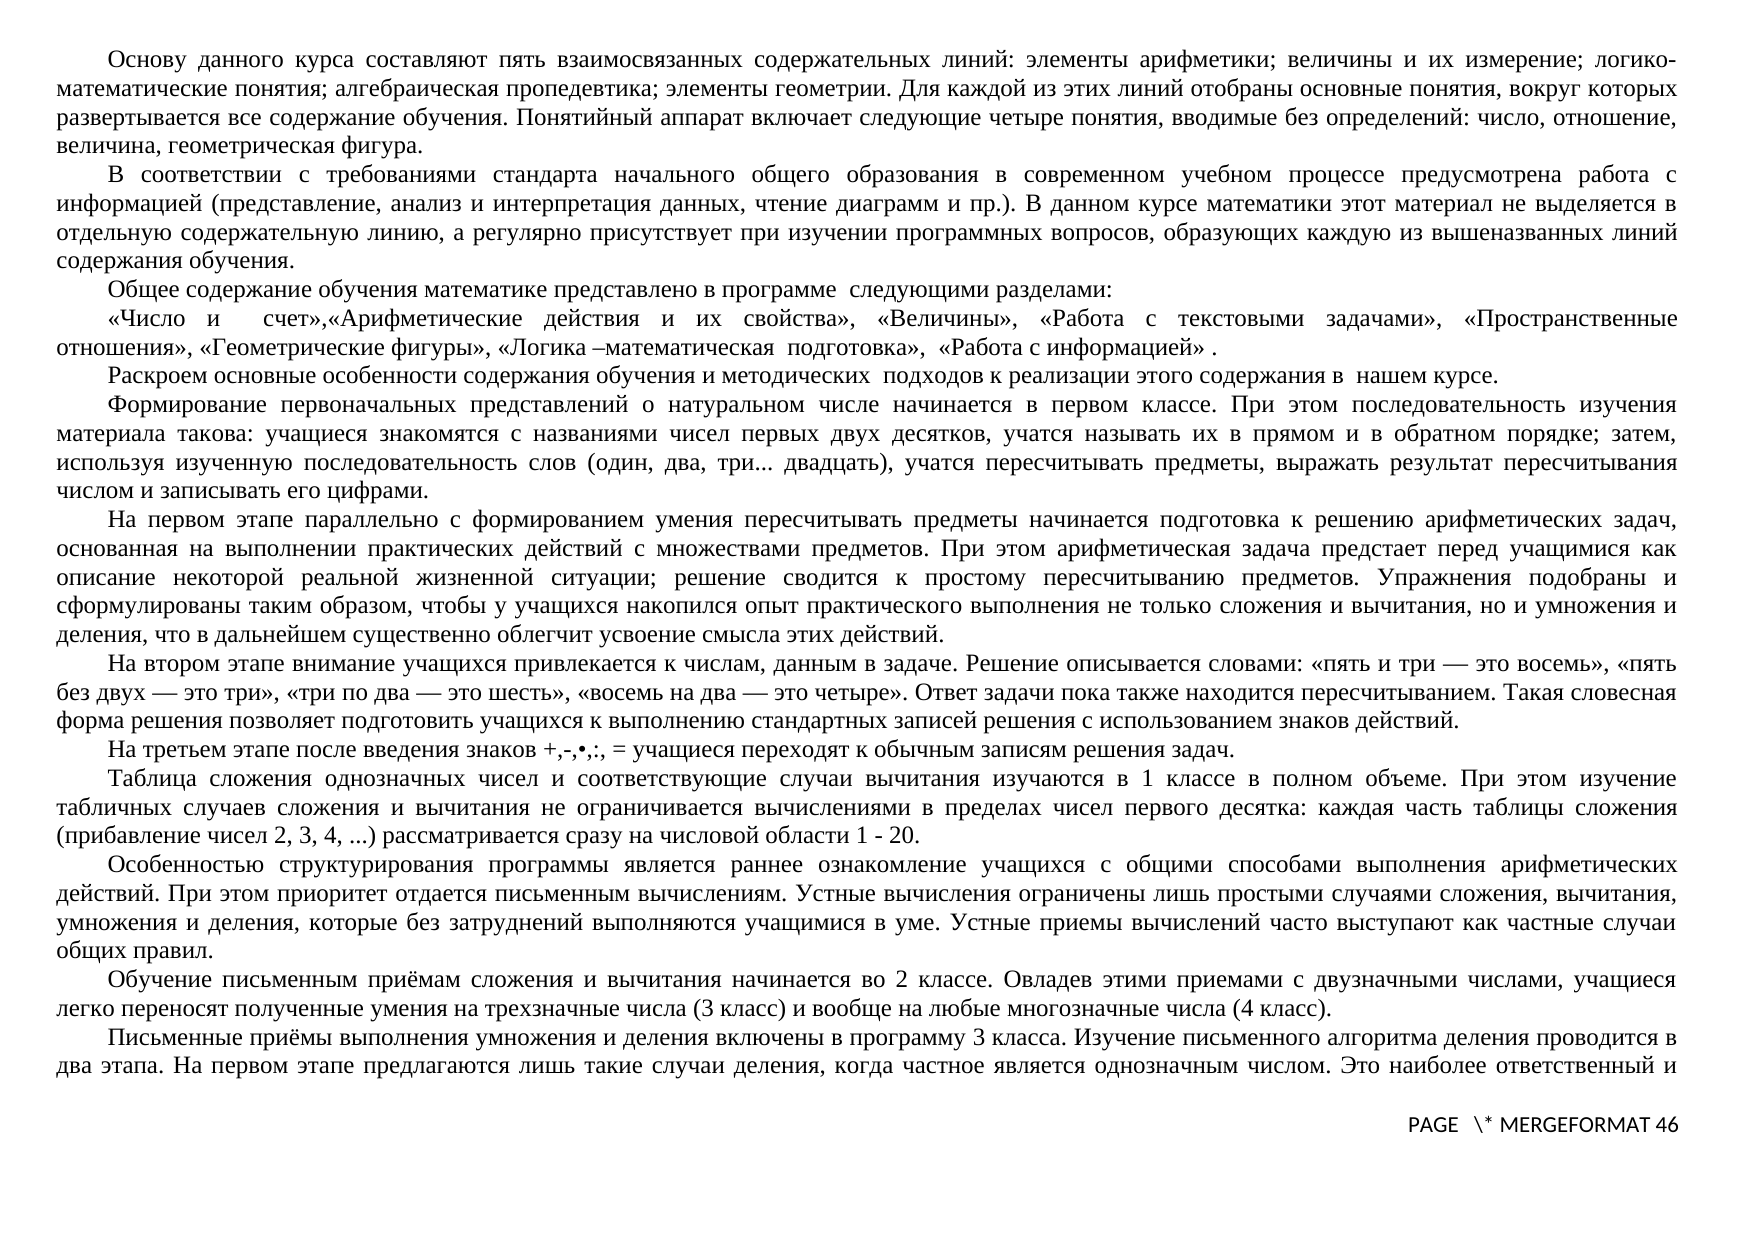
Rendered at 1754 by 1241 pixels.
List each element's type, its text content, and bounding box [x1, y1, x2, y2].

text Особенностью структурирования программы является раннее ознакомление учащихся с общими способами выполнения арифметических действий. При этом приоритет отдается письменным вычислениям. Устные вычисления ограничены лишь простыми случаями сложения, вычитания, умножения и деления, которые без затруднений выполняются учащимися в уме. Устные приемы вычислений часто выступают как частные случаи общих правил. [56, 849, 1679, 964]
text Формирование первоначальных представлений о натуральном числе начинается в первом классе. При этом последовательность изучения материала такова: учащиеся знакомятся с названиями чисел первых двух десятков, учатся называть их в прямом и в обратном порядке; затем, используя изученную последовательность слов (один, два, три... двадцать), учатся пересчитывать предметы, выражать результат пересчитывания числом и записывать его цифрами. [56, 389, 1679, 504]
text «Число и счет»,«Арифметические действия и их свойства», «Величины», «Работа с текстовыми задачами», «Пространственные отношения», «Геометрические фигуры», «Логика –математическая подготовка», «Работа с информацией» . [56, 303, 1679, 361]
text Таблица сложения однозначных чисел и соответствующие случаи вычитания изучаются в 1 классе в полном объеме. При этом изучение табличных случаев сложения и вычитания не ограничивается вычислениями в пределах чисел первого десятка: каждая часть таблицы сложения (прибавление чисел 2, 3, 4, ...) рассматривается сразу на числовой области 1 - 20. [56, 763, 1679, 849]
text В соответствии с требованиями стандарта начального общего образования в современном учебном процессе предусмотрена работа с информацией (представление, анализ и интерпретация данных, чтение диаграмм и пр.). В данном курсе математики этот материал не выделяется в отдельную содержательную линию, а регулярно присутствует при изучении программных вопросов, образующих каждую из вышеназванных линий содержания обучения. [56, 159, 1679, 274]
text На третьем этапе после введения знаков +,-,•,:, = учащиеся переходят к обычным записям решения задач. [56, 734, 1679, 763]
text На первом этапе параллельно с формированием умения пересчитывать предметы начинается подготовка к решению арифметических задач, основанная на выполнении практических действий с множествами предметов. При этом арифметическая задача предстает перед учащимися как описание некоторой реальной жизненной ситуации; решение сводится к простому пересчитыванию предметов. Упражнения подобраны и сформулированы таким образом, чтобы у учащихся накопился опыт практического выполнения не только сложения и вычитания, но и умножения и деления, что в дальнейшем существенно облегчит усвоение смысла этих действий. [56, 504, 1679, 648]
text Обучение письменным приёмам сложения и вычитания начинается во 2 классе. Овладев этими приемами с двузначными числами, учащиеся легко переносят полученные умения на трехзначные числа (3 класс) и вообще на любые многозначные числа (4 класс). [56, 964, 1679, 1022]
text Общее содержание обучения математике представлено в программе следующими разделами: [56, 274, 1679, 303]
text На втором этапе внимание учащихся привлекается к числам, данным в задаче. Решение описывается словами: «пять и три — это восемь», «пять без двух — это три», «три по два — это шесть», «восемь на два — это четыре». Ответ задачи пока также находится пересчитыванием. Такая словесная форма решения позволяет подготовить учащихся к выполнению стандартных записей решения с использованием знаков действий. [56, 648, 1679, 734]
text Раскроем основные особенности содержания обучения и методических подходов к реализации этого содержания в нашем курсе. [56, 361, 1679, 389]
text Основу данного курса составляют пять взаимосвязанных содержательных линий: элементы арифметики; величины и их измерение; логико-математические понятия; алгебраическая пропедевтика; элементы геометрии. Для каждой из этих линий отобраны основные понятия, вокруг которых развертывается все содержание обучения. Понятийный аппарат включает следующие четыре понятия, вводимые без определений: число, отношение, величина, геометрическая фигура. [56, 44, 1679, 159]
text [56, 1022, 1679, 1079]
